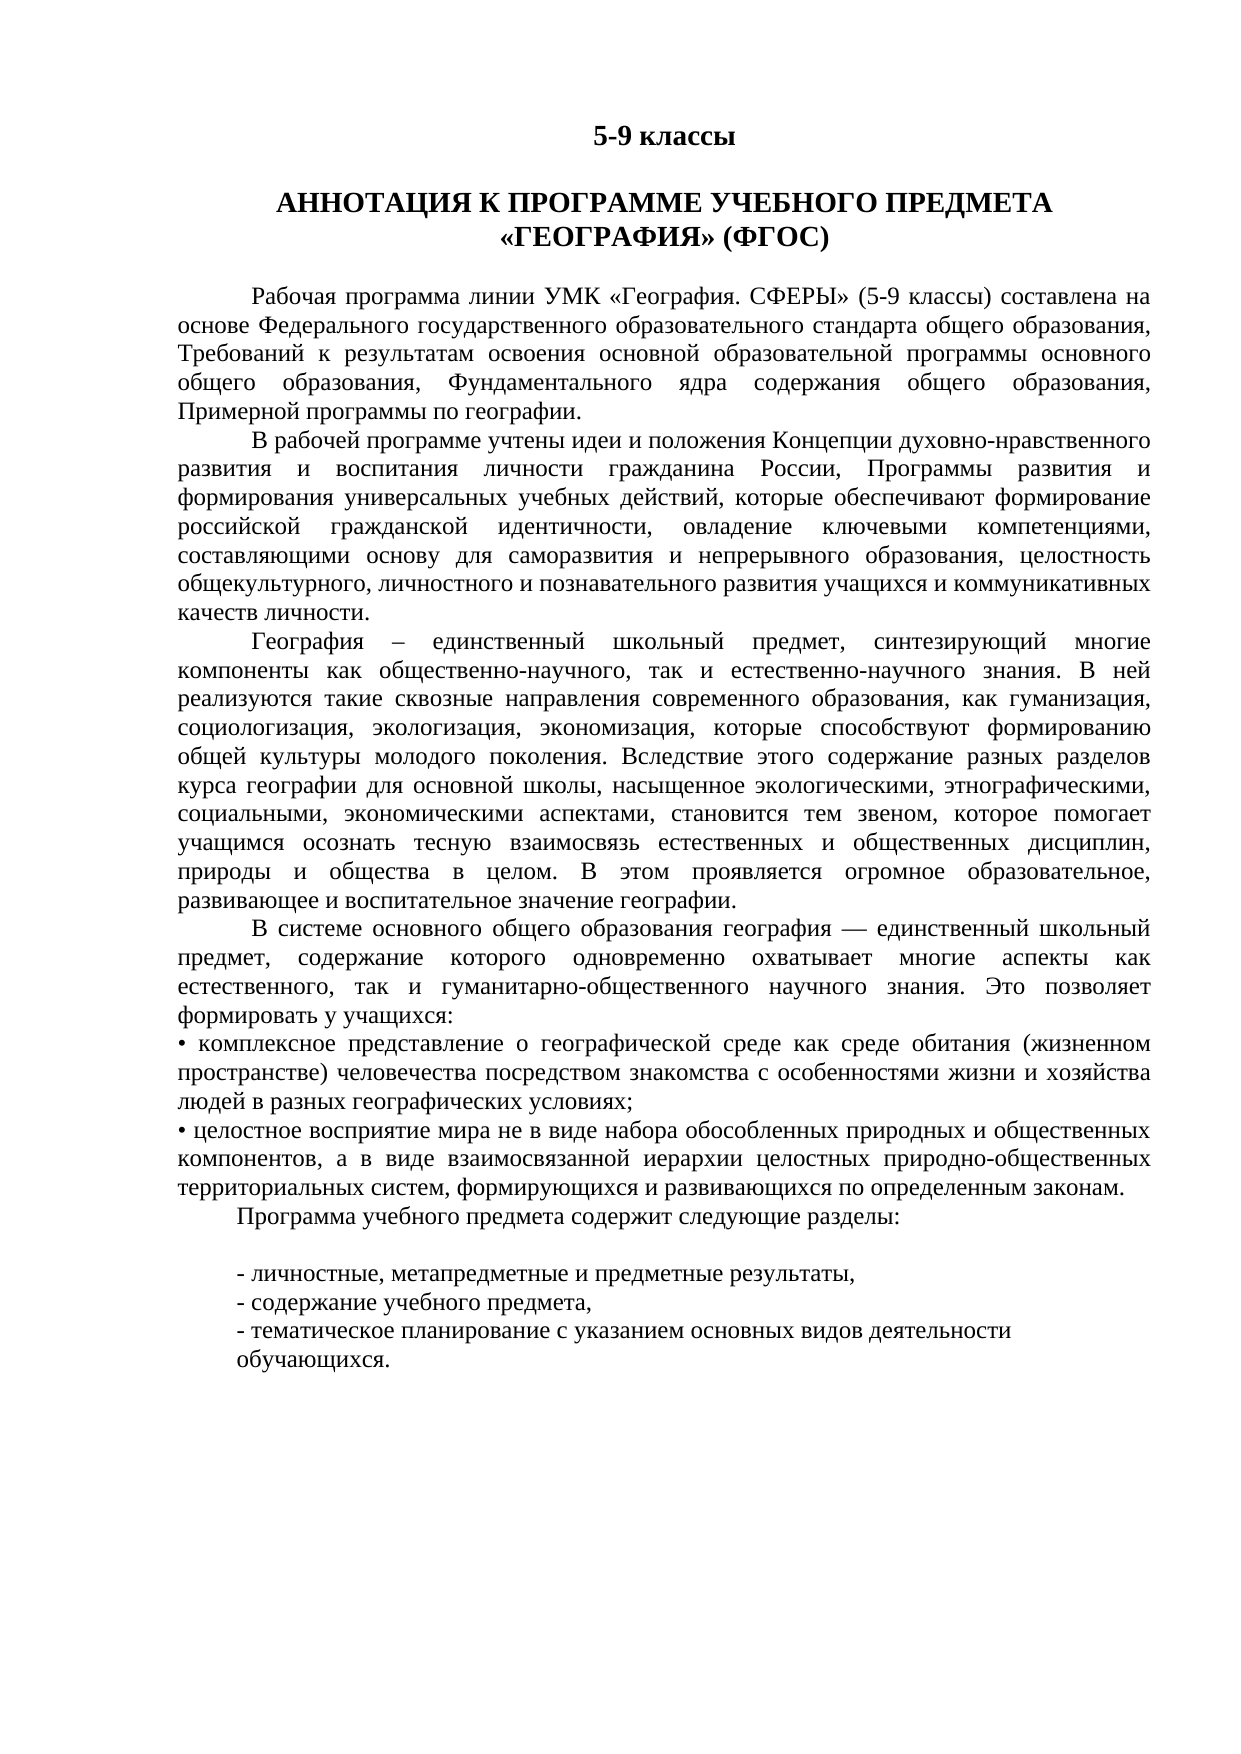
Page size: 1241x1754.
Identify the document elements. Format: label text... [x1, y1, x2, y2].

text - личностные, метапредметные и предметные результаты, [236, 1258, 1152, 1287]
text География – единственный школьный предмет, синтезирующий многие компоненты как общественно-научного, так и естественно-научного знания. В ней реализуются такие сквозные направления современного образования, как гуманизация, социологизация, экологизация, экономизация, которые способствуют формированию общей культуры молодого поколения. Вследствие этого содержание разных разделов курса географии для основной школы, насыщенное экологическими, этнографическими, социальными, экономическими аспектами, становится тем звеном, которое помогает учащимся осознать тесную взаимосвязь естественных и общественных дисциплин, природы и общества в целом. В этом проявляется огромное образовательное, развивающее и воспитательное значение географии. [177, 626, 1152, 913]
text 5-9 классы [177, 118, 1152, 152]
text - содержание учебного предмета, [236, 1287, 1152, 1315]
text В рабочей программе учтены идеи и положения Концепции духовно-нравственного развития и воспитания личности гражданина России, Программы развития и формирования универсальных учебных действий, которые обеспечивают формирование российской гражданской идентичности, овладение ключевыми компетенциями, составляющими основу для саморазвития и непрерывного образования, целостность общекультурного, личностного и познавательного развития учащихся и коммуникативных качеств личности. [177, 425, 1152, 626]
text • комплексное представление о географической среде как среде обитания (жизненном пространстве) человечества посредством знакомства с особенностями жизни и хозяйства людей в разных географических условиях; [177, 1028, 1152, 1115]
text В системе основного общего образования география — единственный школьный предмет, содержание которого одновременно охватывает многие аспекты как естественного, так и гуманитарно-общественного научного знания. Это позволяет формировать у учащихся: [177, 913, 1152, 1028]
text Программа учебного предмета содержит следующие разделы: [177, 1201, 1152, 1230]
text «ГЕОГРАФИЯ» (ФГОС) [177, 219, 1152, 252]
text - тематическое планирование с указанием основных видов деятельности обучающихся. [236, 1315, 1152, 1373]
text • целостное восприятие мира не в виде набора обособленных природных и общественных компонентов, а в виде взаимосвязанной иерархии целостных природно-общественных территориальных систем, формирующихся и развивающихся по определенным законам. [177, 1115, 1152, 1201]
text АННОТАЦИЯ К ПРОГРАММЕ УЧЕБНОГО ПРЕДМЕТА [177, 185, 1152, 219]
text Рабочая программа линии УМК «География. СФЕРЫ» (5-9 классы) составлена на основе Федерального государственного образовательного стандарта общего образования, Требований к результатам освоения основной образовательной программы основного общего образования, Фундаментального ядра содержания общего образования, Примерной программы по географии. [177, 281, 1152, 425]
